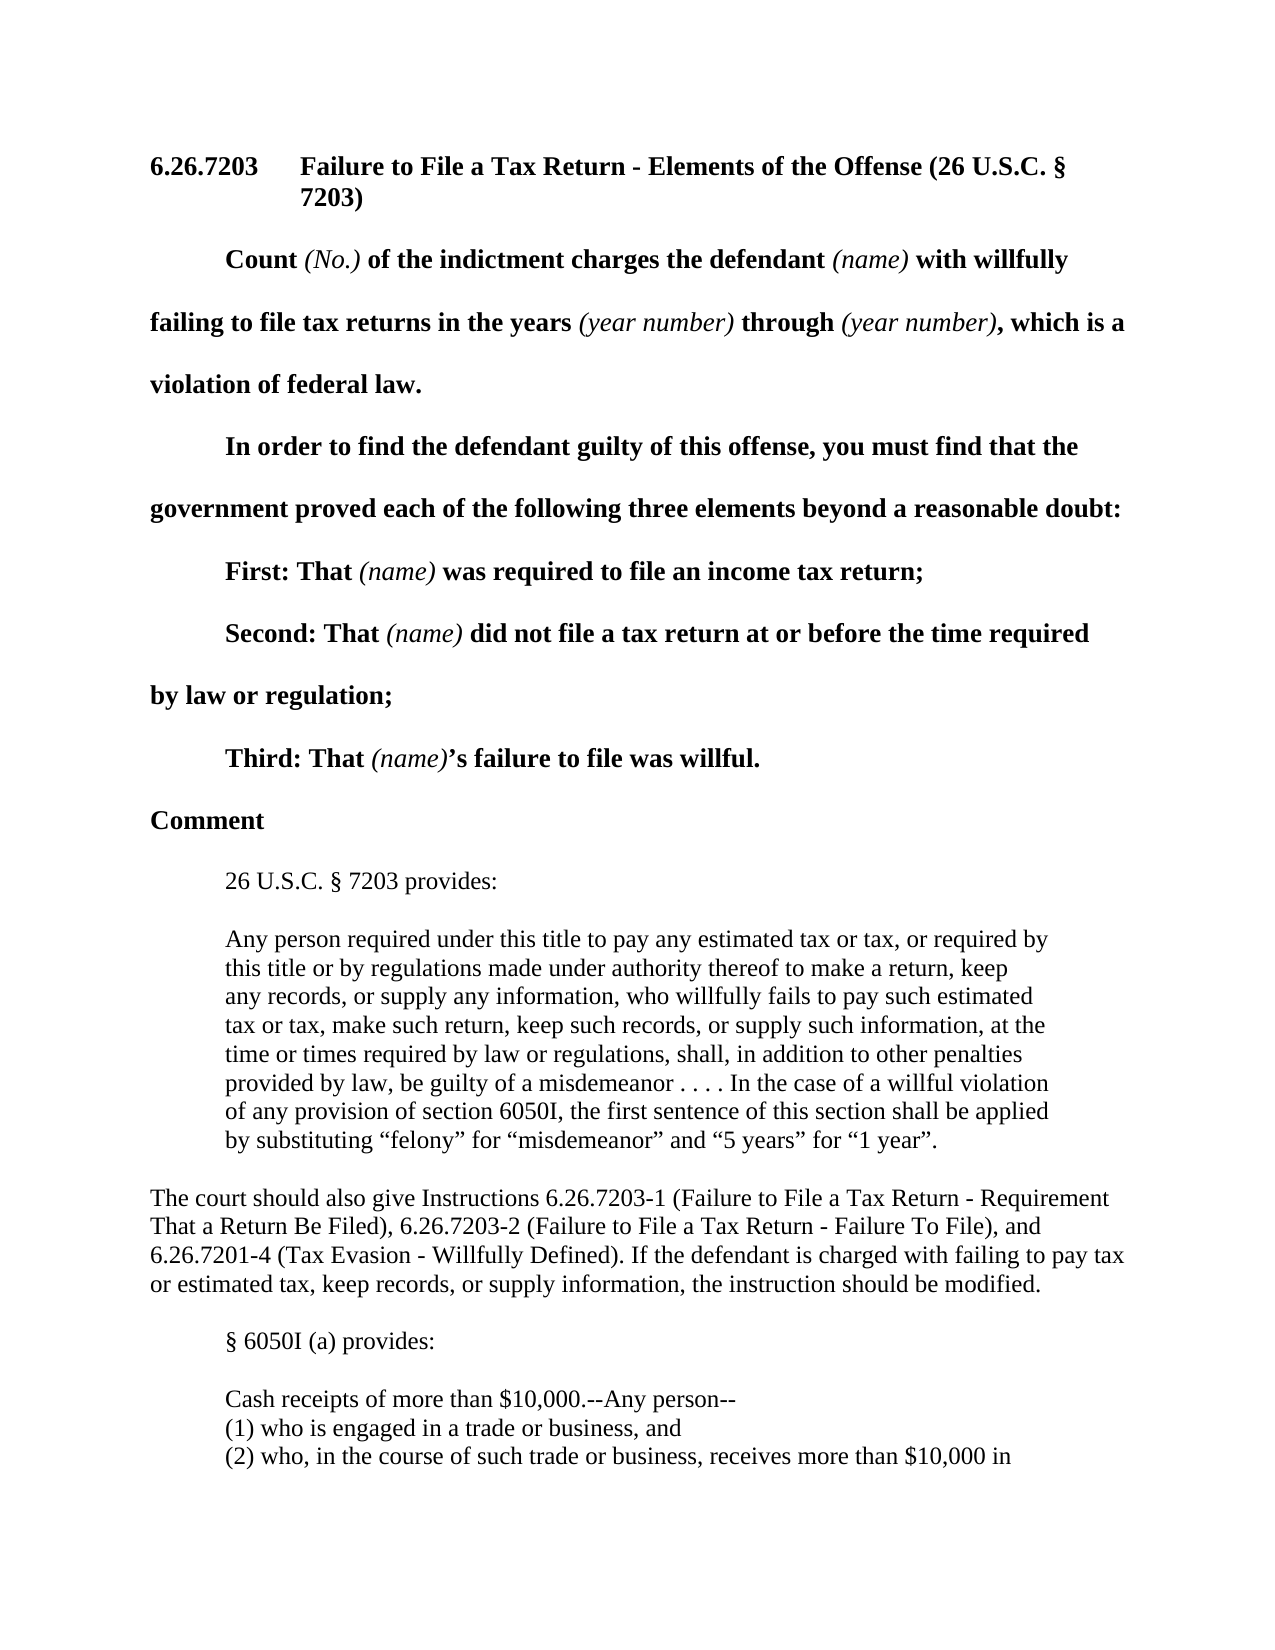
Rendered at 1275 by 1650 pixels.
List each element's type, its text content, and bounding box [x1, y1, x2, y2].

text 6.26.7203 Failure to File a Tax Return - Elements of the Offense (26 U.S.C. § 7203) [150, 150, 1125, 212]
text Any person required under this title to pay any estimated tax or tax, or required by this title or by regulations made under authority thereof to make a return, keep any records, or supply any information, who willfully fails to pay such estimated tax or tax, make such return, keep such records, or supply such information, at the time or times required by law or regulations, shall, in addition to other penalties provided by law, be guilty of a misdemeanor . . . . In the case of a willful violation of any provision of section 6050I, the first sentence of this section shall be applied by substituting “felony” for “misdemeanor” and “5 years” for “1 year”. [225, 924, 1050, 1154]
text 26 U.S.C. § 7203 provides: [150, 866, 1125, 895]
text First: That (name) was required to file an income tax return; [150, 555, 1125, 586]
text (1) who is engaged in a trade or business, and [225, 1413, 1050, 1441]
text Count (No.) of the indictment charges the defendant (name) with willfully failing to file tax returns in the years (year number) through (year number), which is a violation of federal law. [150, 243, 1125, 399]
text In order to find the defendant guilty of this offense, you must find that the government proved each of the following three elements beyond a reasonable doubt: [150, 430, 1125, 524]
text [225, 1441, 1050, 1470]
text § 6050I (a) provides: [150, 1326, 1125, 1355]
text Comment [150, 804, 1125, 835]
text Cash receipts of more than $10,000.--Any person-- [225, 1384, 1050, 1413]
text Second: That (name) did not file a tax return at or before the time required by law or regulation; [150, 617, 1125, 711]
text Third: That (name)’s failure to file was willful. [150, 742, 1125, 773]
text The court should also give Instructions 6.26.7203-1 (Failure to File a Tax Return - Requirement That a Return Be Filed), 6.26.7203-2 (Failure to File a Tax Return - Failure To File), and 6.26.7201-4 (Tax Evasion - Willfully Defined). If the defendant is charged with failing to pay tax or estimated tax, keep records, or supply information, the instruction should be modified. [150, 1183, 1125, 1298]
